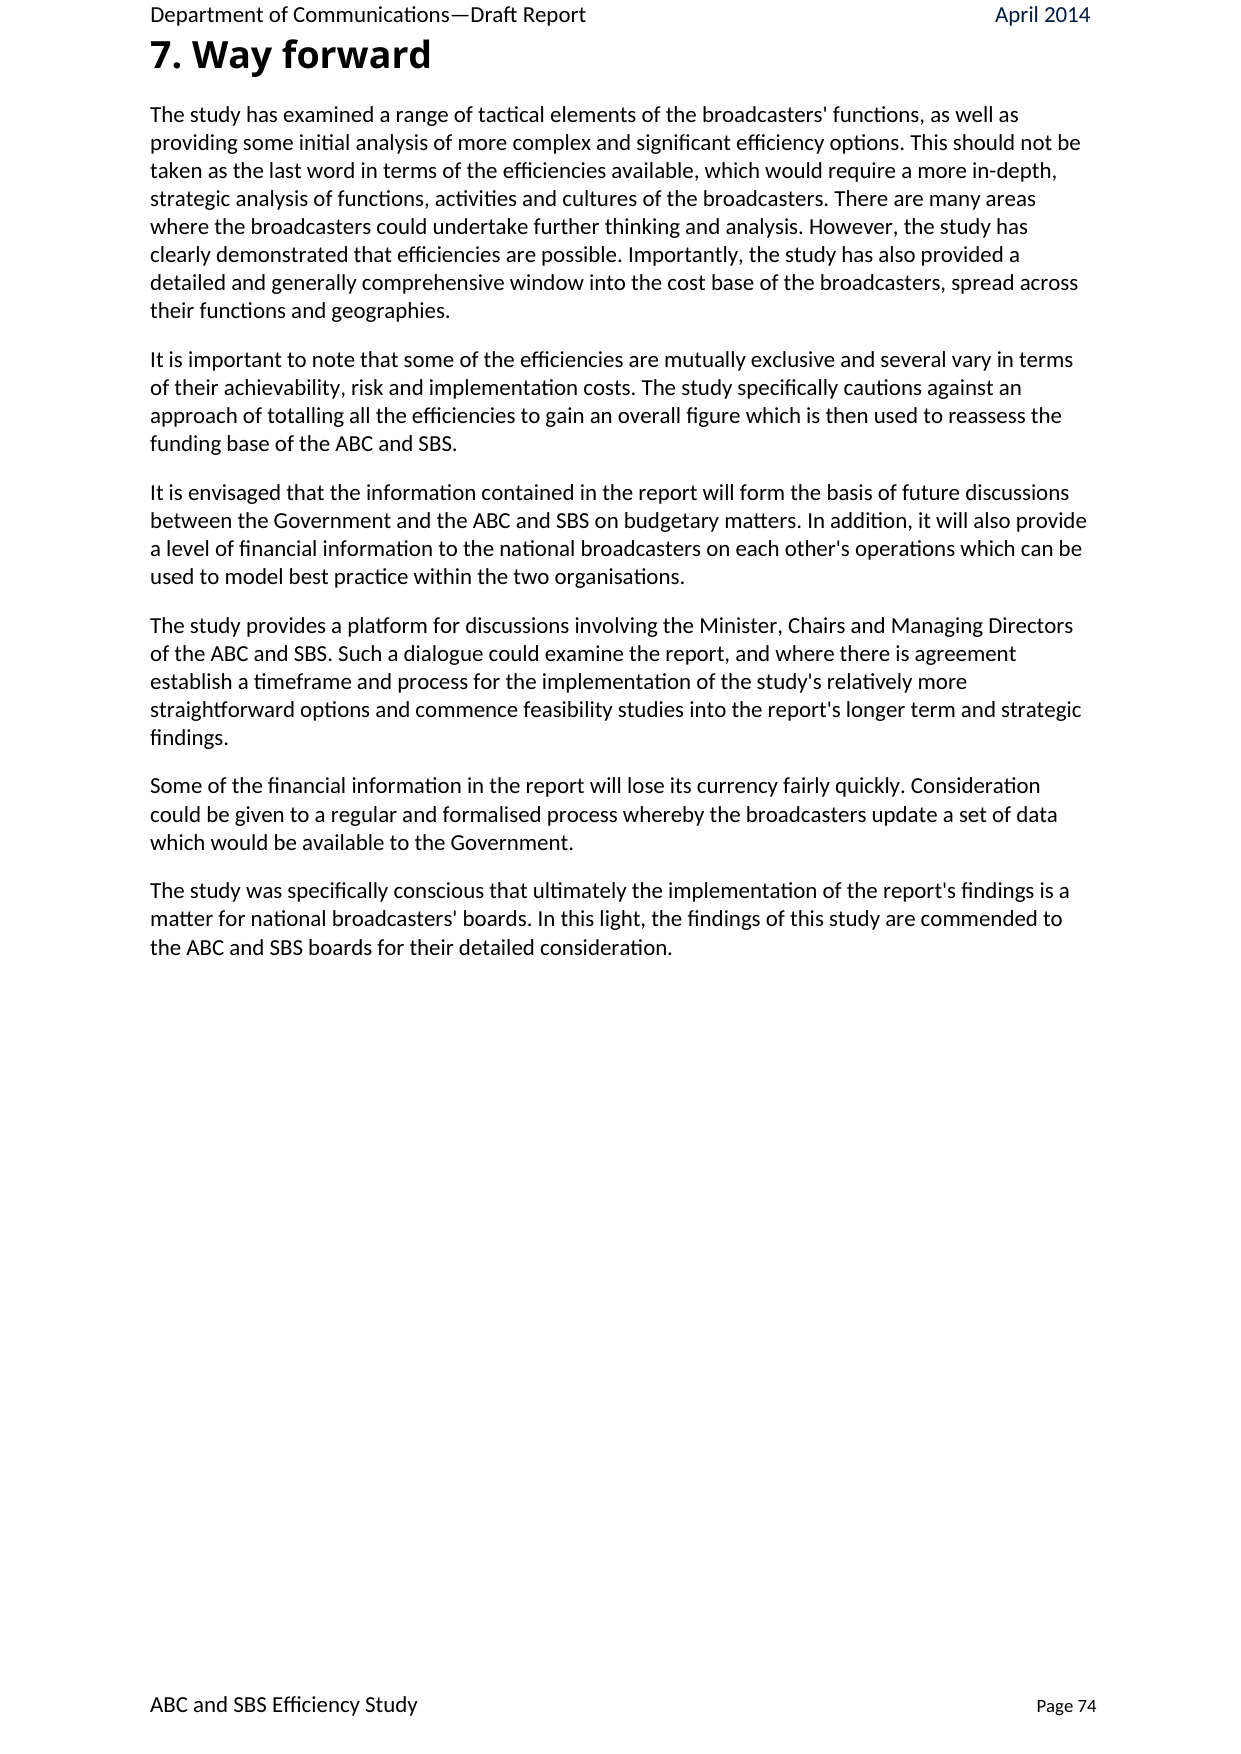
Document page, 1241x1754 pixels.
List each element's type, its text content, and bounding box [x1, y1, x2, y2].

text It is important to note that some of the efficiencies are mutually exclusive and several vary in terms of their achievability, risk and implementation costs. The study specifically cautions against an approach of totalling all the efficiencies to gain an overall figure which is then used to reassess the funding base of the ABC and SBS. [150, 345, 1090, 457]
text It is envisaged that the information contained in the report will form the basis of future discussions between the Government and the ABC and SBS on budgetary matters. In addition, it will also provide a level of financial information to the national broadcasters on each other's operations which can be used to model best practice within the two organisations. [150, 478, 1090, 590]
text The study provides a platform for discussions involving the Minister, Chairs and Managing Directors of the ABC and SBS. Such a dialogue could examine the report, and where there is agreement establish a timeframe and process for the implementation of the study's relatively more straightforward options and commence feasibility studies into the report's longer term and strategic findings. [150, 611, 1090, 751]
text The study has examined a range of tactical elements of the broadcasters' functions, as well as providing some initial analysis of more complex and significant efficiency options. This should not be taken as the last word in terms of the efficiencies available, which would require a more in-depth, strategic analysis of functions, activities and cultures of the broadcasters. There are many areas where the broadcasters could undertake further thinking and analysis. However, the study has clearly demonstrated that efficiencies are possible. Importantly, the study has also provided a detailed and generally comprehensive window into the cost base of the broadcasters, spread across their functions and geographies. [150, 100, 1090, 324]
text Some of the financial information in the report will lose its currency fairly quickly. Consideration could be given to a regular and formalised process whereby the broadcasters update a set of data which would be available to the Government. [150, 772, 1090, 856]
subtitle 7. Way forward [150, 28, 1090, 79]
text The study was specifically conscious that ultimately the implementation of the report's findings is a matter for national broadcasters' boards. In this light, the findings of this study are commended to the ABC and SBS boards for their detailed consideration. [150, 877, 1090, 961]
